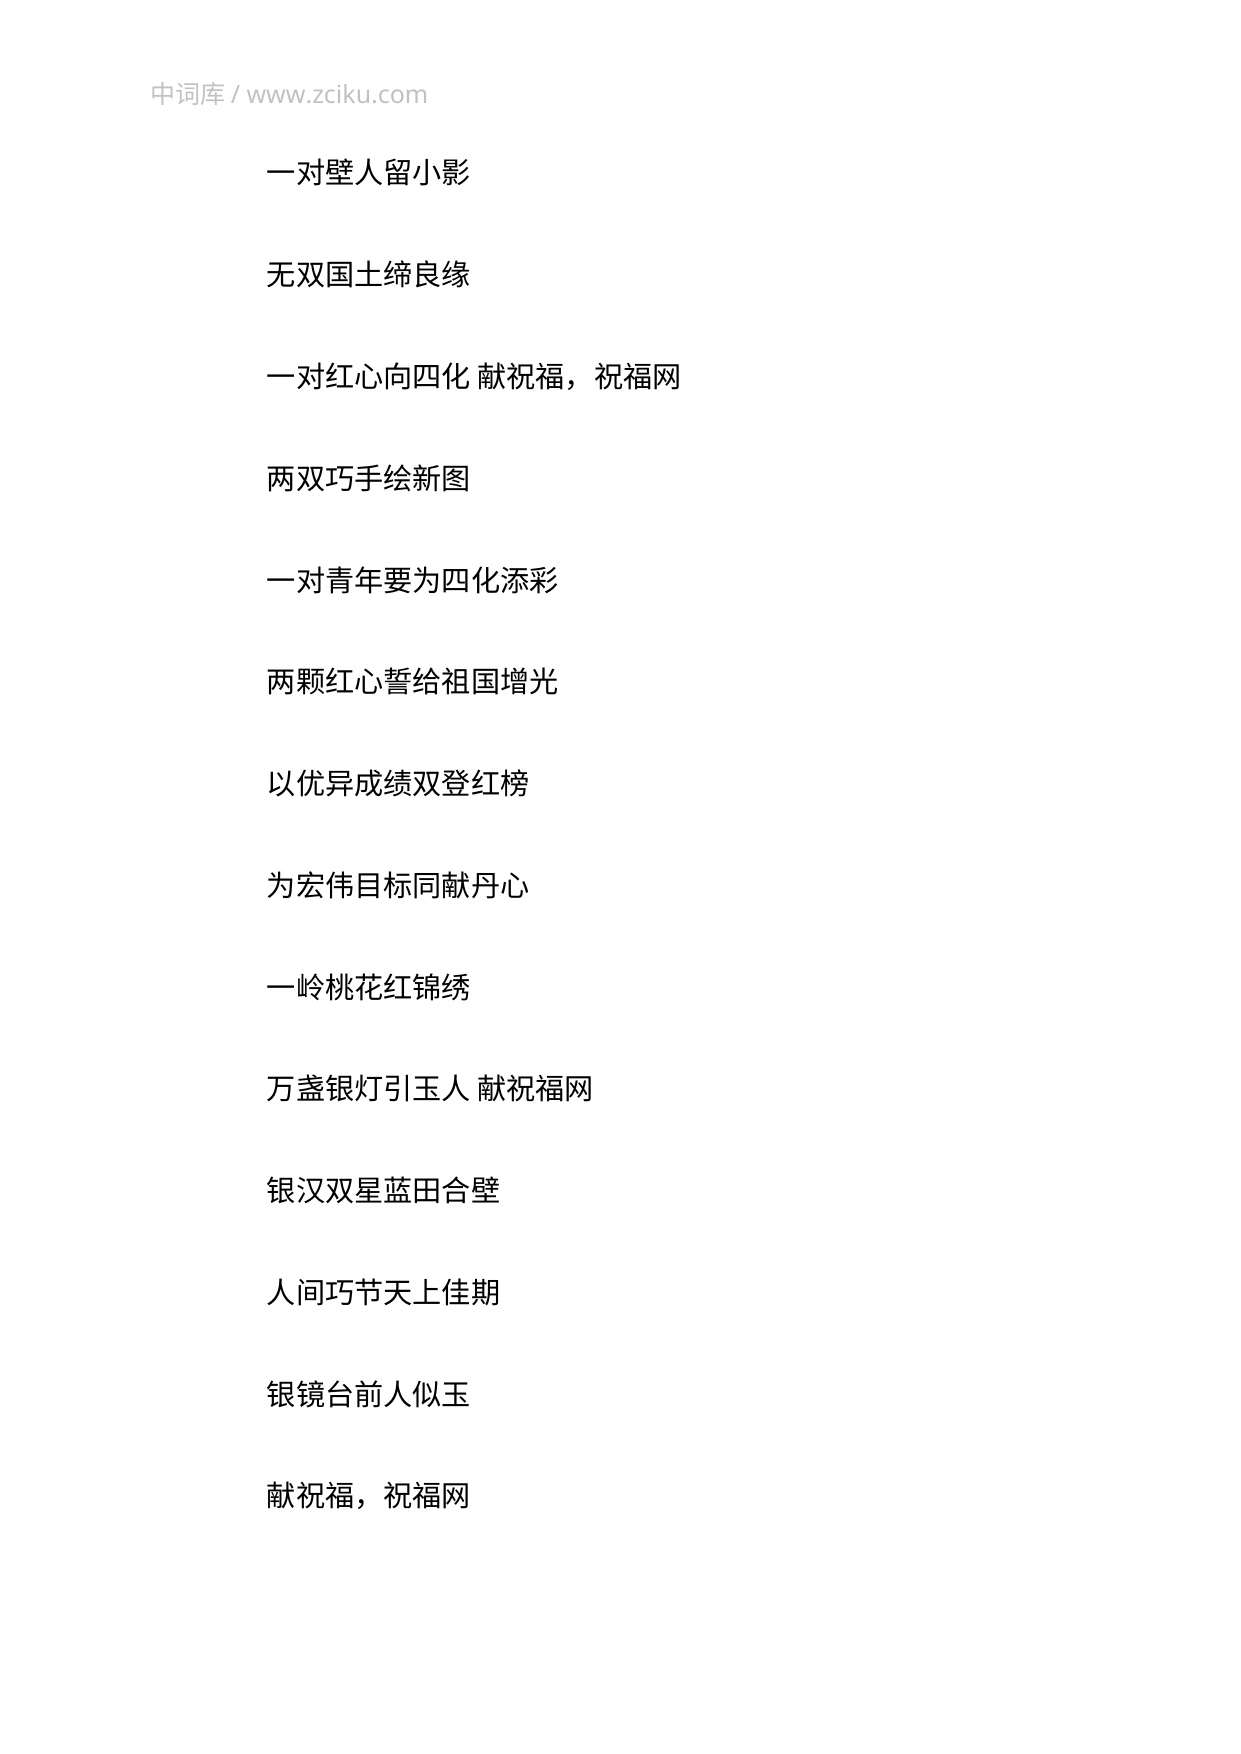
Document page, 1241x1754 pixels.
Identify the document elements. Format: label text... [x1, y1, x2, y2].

text 一岭桃花红锦绣 [150, 964, 1090, 1006]
text 以优异成绩双登红榜 [150, 761, 1090, 803]
text 献祝福，祝福网 [150, 1473, 1090, 1515]
text 两颗红心誓给祖国增光 [150, 659, 1090, 701]
text 两双巧手绘新图 [150, 455, 1090, 498]
text 银镜台前人似玉 [150, 1371, 1090, 1413]
text 一对壁人留小影 [150, 150, 1090, 192]
text 一对红心向四化 献祝福，祝福网 [150, 353, 1090, 396]
text 人间巧节天上佳期 [150, 1269, 1090, 1312]
text 一对青年要为四化添彩 [150, 557, 1090, 599]
text 无双国土缔良缘 [150, 252, 1090, 294]
text 银汉双星蓝田合壁 [150, 1168, 1090, 1210]
text 为宏伟目标同献丹心 [150, 862, 1090, 905]
text 万盏银灯引玉人 献祝福网 [150, 1066, 1090, 1108]
